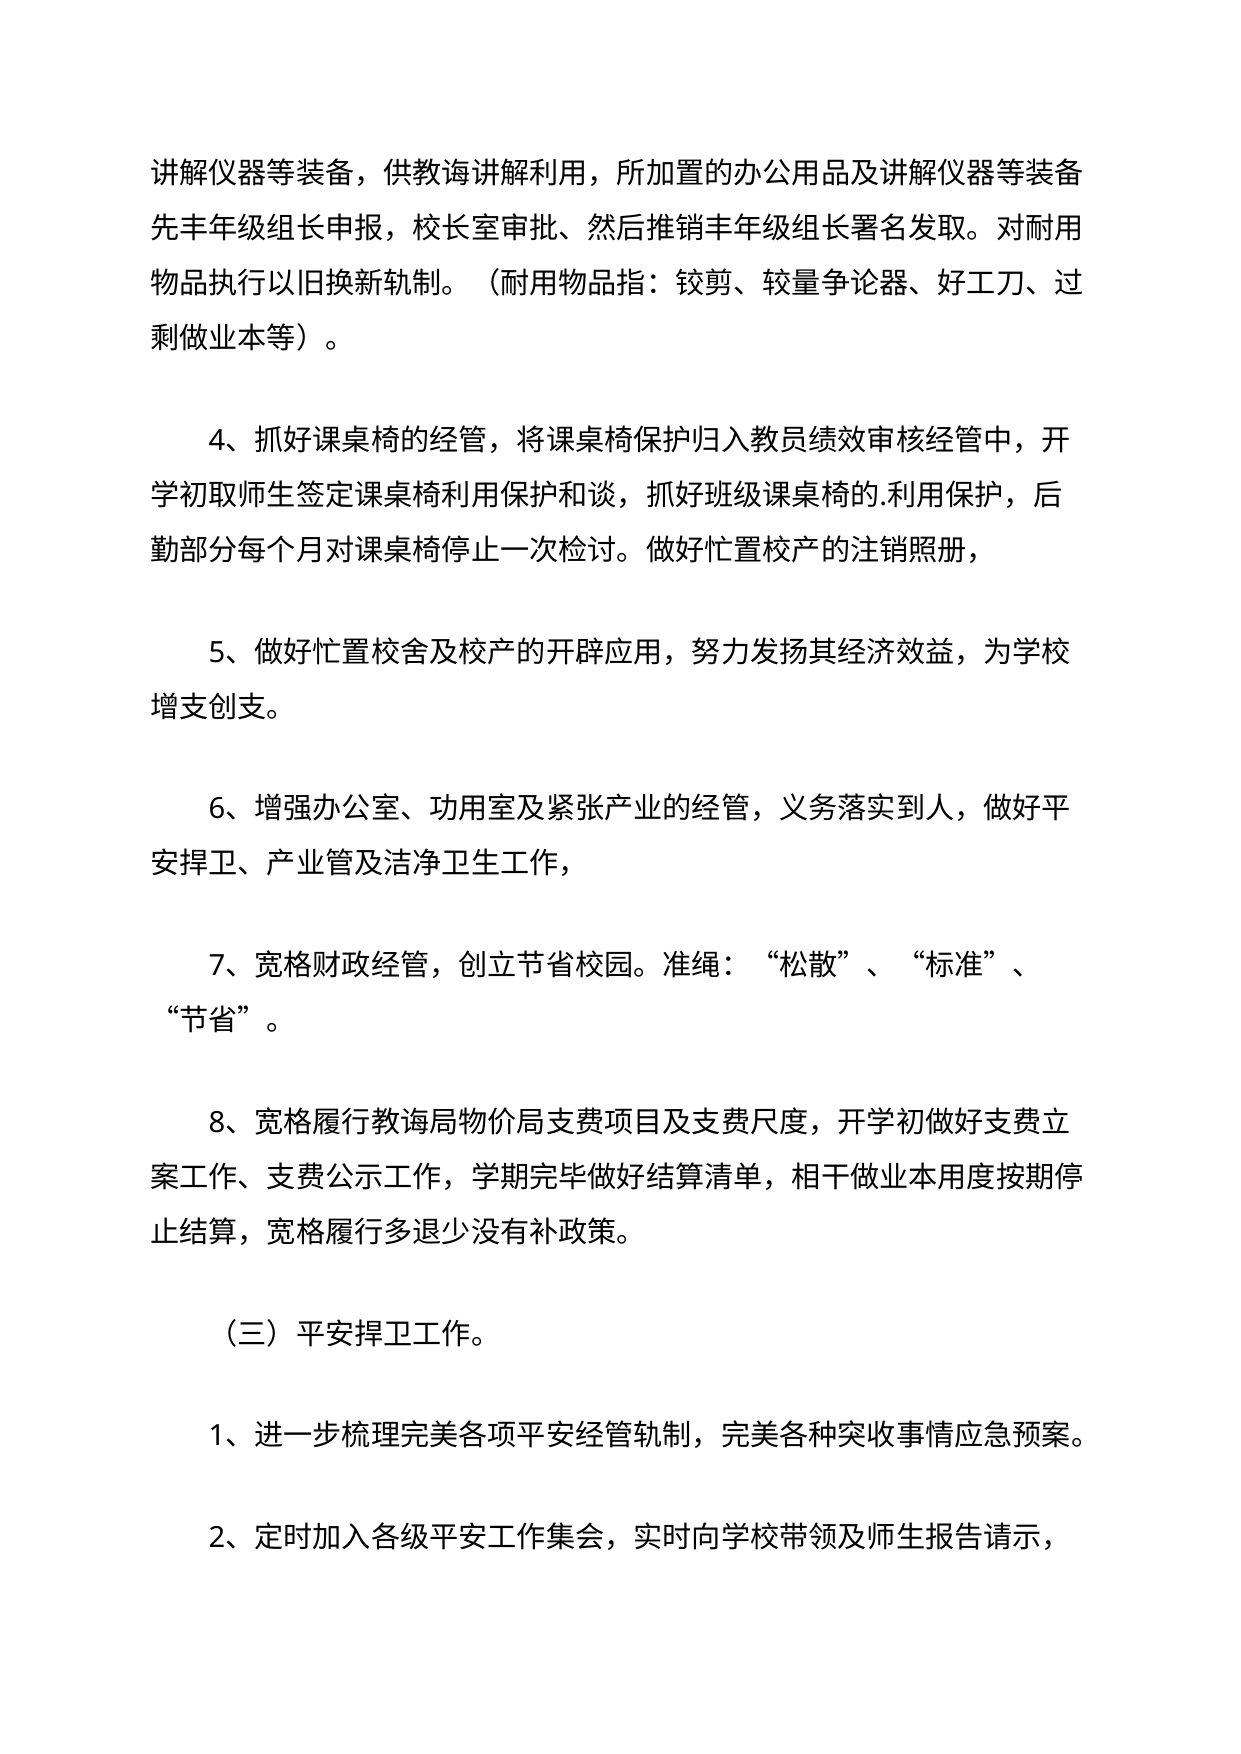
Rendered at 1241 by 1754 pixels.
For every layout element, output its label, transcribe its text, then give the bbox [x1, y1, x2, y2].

text 7、宽格财政经管，创立节省校园。准绳：“松散”、“标准”、“节省”。 [150, 942, 1090, 1039]
text 6、增强办公室、功用室及紧张产业的经管，义务落实到人，做好平安捍卫、产业管及洁净卫生工作， [150, 785, 1090, 882]
text 5、做好忙置校舍及校产的开辟应用，努力发扬其经济效益，为学校增支创支。 [150, 628, 1090, 726]
text 4、抓好课桌椅的经管，将课桌椅保护归入教员绩效审核经管中，开学初取师生签定课桌椅利用保护和谈，抓好班级课桌椅的.利用保护，后勤部分每个月对课桌椅停止一次检讨。做好忙置校产的注销照册， [150, 416, 1090, 569]
text 1、进一步梳理完美各项平安经管轨制，完美各种突收事情应急预案。 [150, 1412, 1090, 1454]
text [150, 150, 1090, 357]
text 8、宽格履行教诲局物价局支费项目及支费尺度，开学初做好支费立案工作、支费公示工作，学期完毕做好结算清单，相干做业本用度按期停止结算，宽格履行多退少没有补政策。 [150, 1098, 1090, 1251]
text （三）平安捍卫工作。 [150, 1310, 1090, 1352]
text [150, 1514, 1090, 1556]
